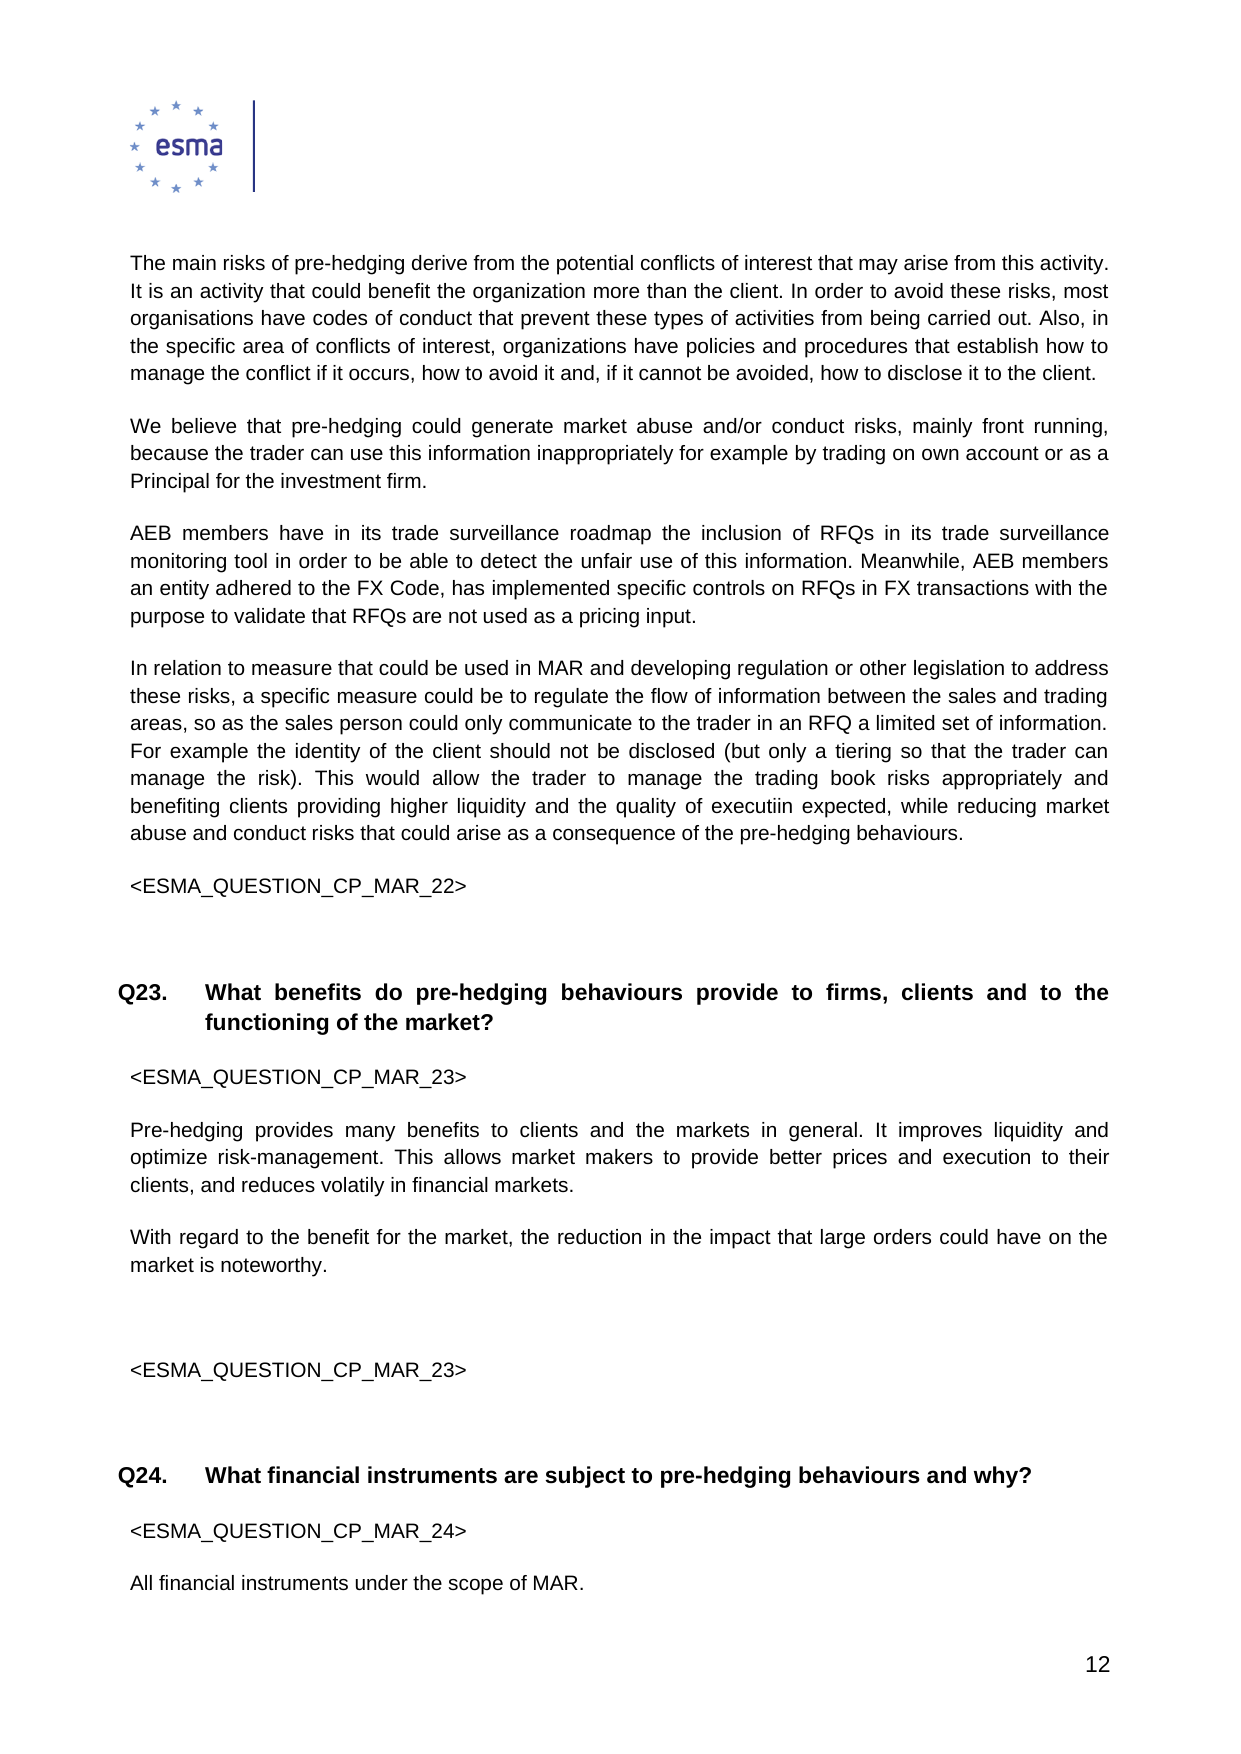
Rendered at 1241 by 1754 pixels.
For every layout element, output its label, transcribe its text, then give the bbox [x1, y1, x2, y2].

text What benefits do pre-hedging behaviours provide to firms, clients and to the functioning of the market? [167, 978, 1110, 1035]
text In relation to measure that could be used in MAR and developing regulation or other legislation to address these risks, a specific measure could be to regulate the flow of information between the sales and trading areas, so as the sales person could only communicate to the trader in an RFQ a limited set of information. For example the identity of the client should not be disclosed (but only a tiering so that the trader can manage the risk). This would allow the trader to manage the trading book risks appropriately and benefiting clients providing higher liquidity and the quality of executiin expected, while reducing market abuse and conduct risks that could arise as a consequence of the pre-hedging behaviours. [130, 656, 1110, 845]
text <ESMA_QUESTION_CP_MAR_23> [130, 1065, 1110, 1089]
picture [129, 100, 223, 193]
text <ESMA_QUESTION_CP_MAR_24> [130, 1519, 1110, 1543]
text What financial instruments are subject to pre-hedging behaviours and why? [167, 1462, 1110, 1489]
text AEB members have in its trade surveillance roadmap the inclusion of RFQs in its trade surveillance monitoring tool in order to be able to detect the unfair use of this information. Meanwhile, AEB members an entity adhered to the FX Code, has implemented specific controls on RFQs in FX transactions with the purpose to validate that RFQs are not used as a pricing input. [130, 521, 1110, 627]
text Pre-hedging provides many benefits to clients and the markets in general. It improves liquidity and optimize risk-management. This allows market makers to provide better prices and execution to their clients, and reduces volatily in financial markets. [130, 1117, 1110, 1196]
text <ESMA_QUESTION_CP_MAR_23> [130, 1357, 1110, 1381]
text The main risks of pre-hedging derive from the potential conflicts of interest that may arise from this activity. It is an activity that could benefit the organization more than the client. In order to avoid these risks, most organisations have codes of conduct that prevent these types of activities from being carried out. Also, in the specific area of conflicts of interest, organizations have policies and procedures that establish how to manage the conflict if it occurs, how to avoid it and, if it cannot be avoided, how to disclose it to the client. [130, 251, 1110, 385]
text <ESMA_QUESTION_CP_MAR_22> [130, 873, 1110, 897]
text With regard to the benefit for the market, the reduction in the impact that large orders could have on the market is noteworthy. [130, 1225, 1110, 1276]
text All financial instruments under the scope of MAR. [130, 1571, 1110, 1595]
text We believe that pre-hedging could generate market abuse and/or conduct risks, mainly front running, because the trader can use this information inappropriately for example by trading on own account or as a Principal for the investment firm. [130, 413, 1110, 492]
